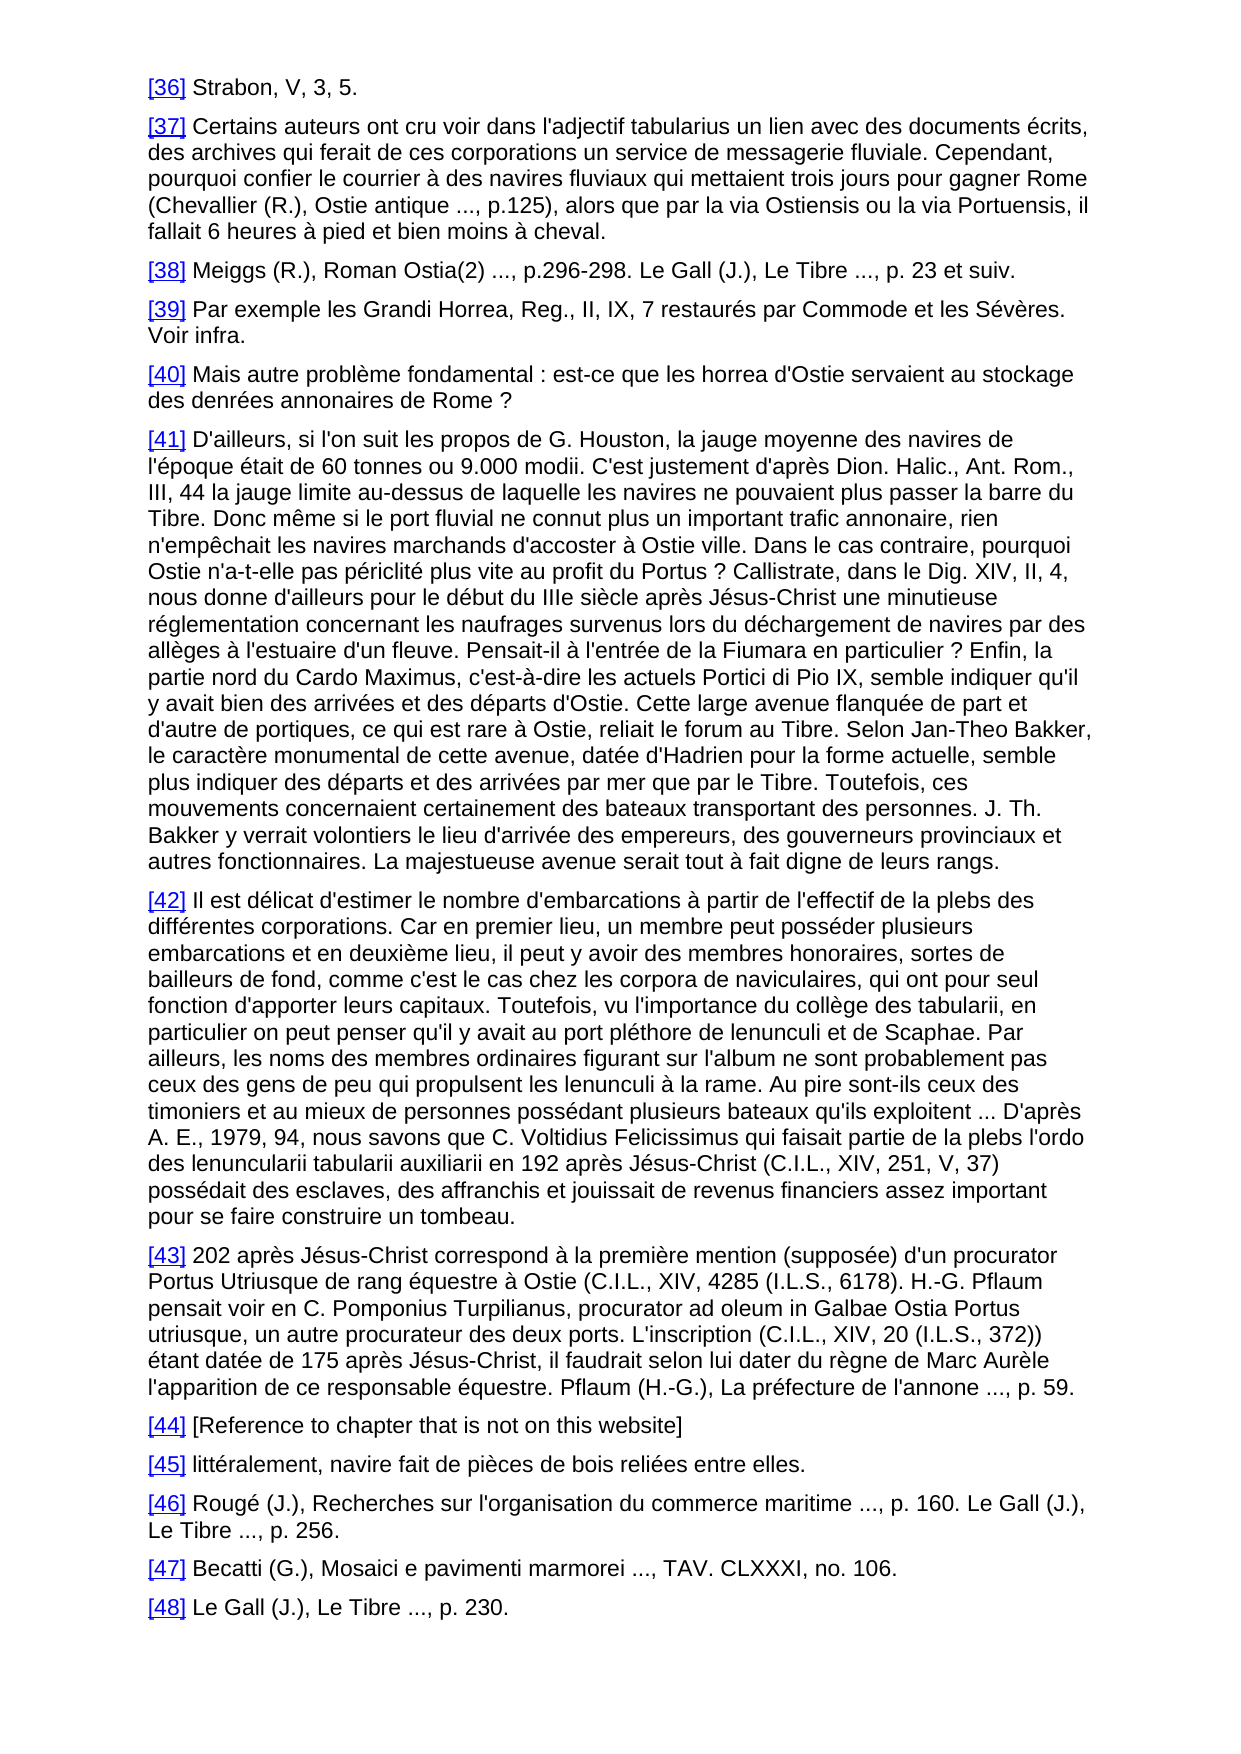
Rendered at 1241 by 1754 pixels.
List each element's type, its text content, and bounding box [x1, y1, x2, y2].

text [40] Mais autre problème fondamental : est-ce que les horrea d'Ostie servaient au stockage des denrées annonaires de Rome ? [148, 361, 1093, 414]
text [39] Par exemple les Grandi Horrea, Reg., II, IX, 7 restaurés par Commode et les Sévères. Voir infra. [148, 296, 1093, 348]
text [36] Strabon, V, 3, 5. [148, 74, 1093, 100]
text [45] littéralement, navire fait de pièces de bois reliées entre elles. [148, 1451, 1093, 1478]
text [48] Le Gall (J.), Le Tibre ..., p. 230. [148, 1594, 1093, 1621]
text [41] D'ailleurs, si l'on suit les propos de G. Houston, la jauge moyenne des navires de l'époque était de 60 tonnes ou 9.000 modii. C'est justement d'après Dion. Halic., Ant. Rom., III, 44 la jauge limite au-dessus de laquelle les navires ne pouvaient plus passer la barre du Tibre. Donc même si le port fluvial ne connut plus un important trafic annonaire, rien n'empêchait les navires marchands d'accoster à Ostie ville. Dans le cas contraire, pourquoi Ostie n'a-t-elle pas périclité plus vite au profit du Portus ? Callistrate, dans le Dig. XIV, II, 4, nous donne d'ailleurs pour le début du IIIe siècle après Jésus-Christ une minutieuse réglementation concernant les naufrages survenus lors du déchargement de navires par des allèges à l'estuaire d'un fleuve. Pensait-il à l'entrée de la Fiumara en particulier ? Enfin, la partie nord du Cardo Maximus, c'est-à-dire les actuels Portici di Pio IX, semble indiquer qu'il y avait bien des arrivées et des départs d'Ostie. Cette large avenue flanquée de part et d'autre de portiques, ce qui est rare à Ostie, reliait le forum au Tibre. Selon Jan-Theo Bakker, le caractère monumental de cette avenue, datée d'Hadrien pour la forme actuelle, semble plus indiquer des départs et des arrivées par mer que par le Tibre. Toutefois, ces mouvements concernaient certainement des bateaux transportant des personnes. J. Th. Bakker y verrait volontiers le lieu d'arrivée des empereurs, des gouverneurs provinciaux et autres fonctionnaires. La majestueuse avenue serait tout à fait digne de leurs rangs. [148, 426, 1093, 874]
text [42] Il est délicat d'estimer le nombre d'embarcations à partir de l'effectif de la plebs des différentes corporations. Car en premier lieu, un membre peut posséder plusieurs embarcations et en deuxième lieu, il peut y avoir des membres honoraires, sortes de bailleurs de fond, comme c'est le cas chez les corpora de naviculaires, qui ont pour seul fonction d'apporter leurs capitaux. Toutefois, vu l'importance du collège des tabularii, en particulier on peut penser qu'il y avait au port pléthore de lenunculi et de Scaphae. Par ailleurs, les noms des membres ordinaires figurant sur l'album ne sont probablement pas ceux des gens de peu qui propulsent les lenunculi à la rame. Au pire sont-ils ceux des timoniers et au mieux de personnes possédant plusieurs bateaux qu'ils exploitent ... D'après A. E., 1979, 94, nous savons que C. Voltidius Felicissimus qui faisait partie de la plebs l'ordo des lenuncularii tabularii auxiliarii en 192 après Jésus-Christ (C.I.L., XIV, 251, V, 37) possédait des esclaves, des affranchis et jouissait de revenus financiers assez important pour se faire construire un tombeau. [148, 887, 1093, 1229]
text [46] Rougé (J.), Recherches sur l'organisation du commerce maritime ..., p. 160. Le Gall (J.), Le Tibre ..., p. 256. [148, 1490, 1093, 1543]
text [37] Certains auteurs ont cru voir dans l'adjectif tabularius un lien avec des documents écrits, des archives qui ferait de ces corporations un service de messagerie fluviale. Cependant, pourquoi confier le courrier à des navires fluviaux qui mettaient trois jours pour gagner Rome (Chevallier (R.), Ostie antique ..., p.125), alors que par la via Ostiensis ou la via Portuensis, il fallait 6 heures à pied et bien moins à cheval. [148, 113, 1093, 244]
text [38] Meiggs (R.), Roman Ostia(2) ..., p.296-298. Le Gall (J.), Le Tibre ..., p. 23 et suiv. [148, 257, 1093, 283]
text [44] [Reference to chapter that is not on this website] [148, 1412, 1093, 1439]
text [47] Becatti (G.), Mosaici e pavimenti marmorei ..., TAV. CLXXXI, no. 106. [148, 1555, 1093, 1582]
text [43] 202 après Jésus-Christ correspond à la première mention (supposée) d'un procurator Portus Utriusque de rang équestre à Ostie (C.I.L., XIV, 4285 (I.L.S., 6178). H.-G. Pflaum pensait voir en C. Pomponius Turpilianus, procurator ad oleum in Galbae Ostia Portus utriusque, un autre procurateur des deux ports. L'inscription (C.I.L., XIV, 20 (I.L.S., 372)) étant datée de 175 après Jésus-Christ, il faudrait selon lui dater du règne de Marc Aurèle l'apparition de ce responsable équestre. Pflaum (H.-G.), La préfecture de l'annone ..., p. 59. [148, 1242, 1093, 1400]
